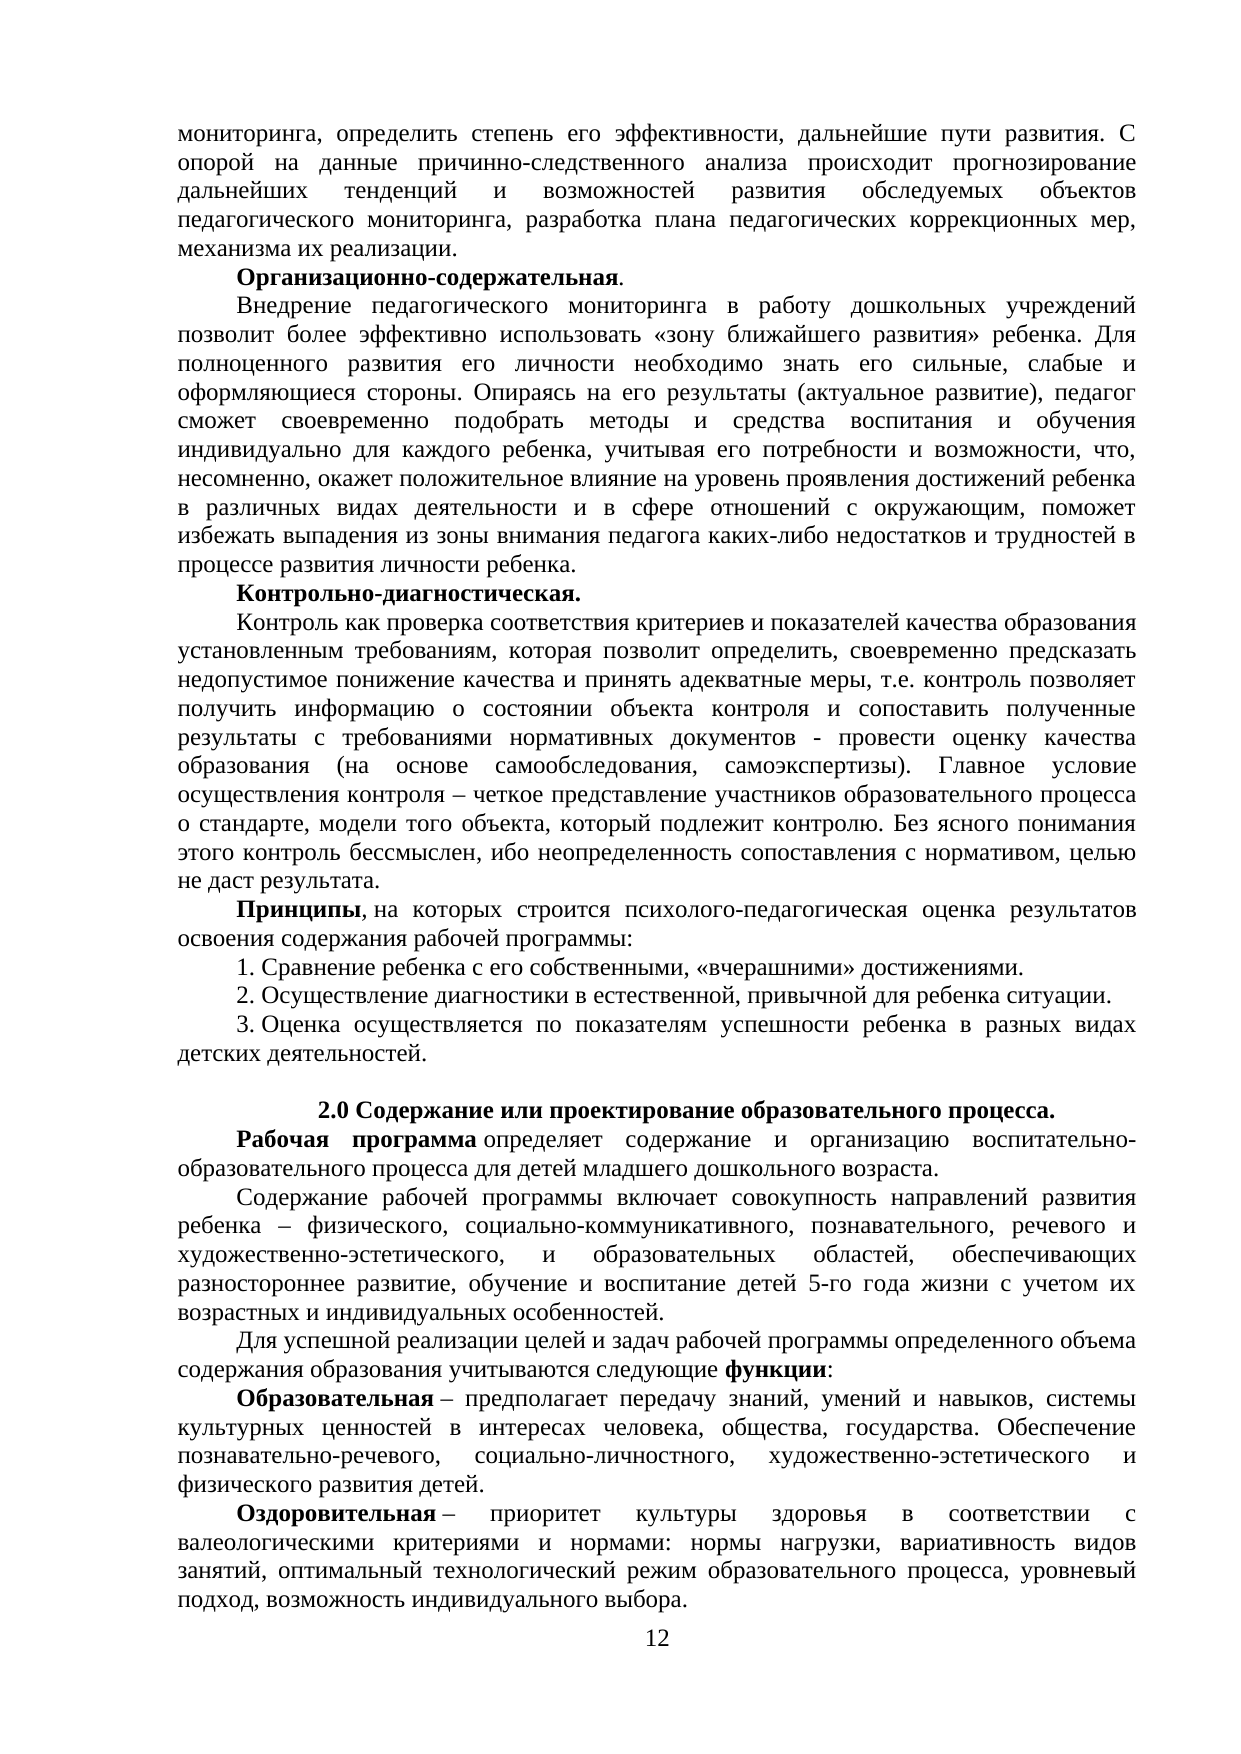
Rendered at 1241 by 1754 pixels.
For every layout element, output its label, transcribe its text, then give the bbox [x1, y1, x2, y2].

text Принципы, на которых строится психолого-педагогическая оценка результатов освоения содержания рабочей программы: [177, 894, 1137, 952]
text 1.​ Сравнение ребенка с его собственными, «вчерашними» достижениями. [177, 952, 1137, 981]
text 3.​ Оценка осуществляется по показателям успешности ребенка в разных видах детских деятельностей. [177, 1009, 1137, 1067]
text Рабочая программа определяет содержание и организацию воспитательно-образовательного процесса для детей младшего дошкольного возраста. [177, 1124, 1137, 1182]
text Внедрение педагогического мониторинга в работу дошкольных учреждений позволит более эффективно использовать «зону ближайшего развития» ребенка. Для полноценного развития его личности необходимо знать его сильные, слабые и оформляющиеся стороны. Опираясь на его результаты (актуальное развитие), педагог сможет своевременно подобрать методы и средства воспитания и обучения индивидуально для каждого ребенка, учитывая его потребности и возможности, что, несомненно, окажет положительное влияние на уровень проявления достижений ребенка в различных видах деятельности и в сфере отношений с окружающим, поможет избежать выпадения из зоны внимания педагога каких-либо недостатков и трудностей в процессе развития личности ребенка. [177, 291, 1137, 578]
text Оздоровительная – приоритет культуры здоровья в соответствии с валеологическими критериями и нормами: нормы нагрузки, вариативность видов занятий, оптимальный технологический режим образовательного процесса, уровневый подход, возможность индивидуального выбора. [177, 1498, 1137, 1613]
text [177, 118, 1137, 262]
text 2.0 Содержание или проектирование образовательного процесса. [177, 1096, 1137, 1124]
text Для успешной реализации целей и задач рабочей программы определенного объема содержания образования учитываются следующие функции: [177, 1326, 1137, 1383]
text 2.​ Осуществление диагностики в естественной, привычной для ребенка ситуации. [177, 981, 1137, 1009]
text Организационно-содержательная. [177, 262, 1137, 291]
text Содержание рабочей программы включает совокупность направлений развития ребенка – физического, социально-коммуникативного, познавательного, речевого и художественно-эстетического, и образовательных областей, обеспечивающих разностороннее развитие, обучение и воспитание детей 5-го года жизни с учетом их возрастных и индивидуальных особенностей. [177, 1182, 1137, 1326]
text Контроль как проверка соответствия критериев и показателей качества образования установленным требованиям, которая позволит определить, своевременно предсказать недопустимое понижение качества и принять адекватные меры, т.е. контроль позволяет получить информацию о состоянии объекта контроля и сопоставить полученные результаты с требованиями нормативных документов - провести оценку качества образования (на основе самообследования, самоэкспертизы). Главное условие осуществления контроля – четкое представление участников образовательного процесса о стандарте, модели того объекта, который подлежит контролю. Без ясного понимания этого контроль бессмыслен, ибо неопределенность сопоставления с нормативом, целью не даст результата. [177, 607, 1137, 894]
text Образовательная – предполагает передачу знаний, умений и навыков, системы культурных ценностей в интересах человека, общества, государства. Обеспечение познавательно-речевого, социально-личностного, художественно-эстетического и физического развития детей. [177, 1383, 1137, 1498]
text Контрольно-диагностическая. [177, 578, 1137, 607]
